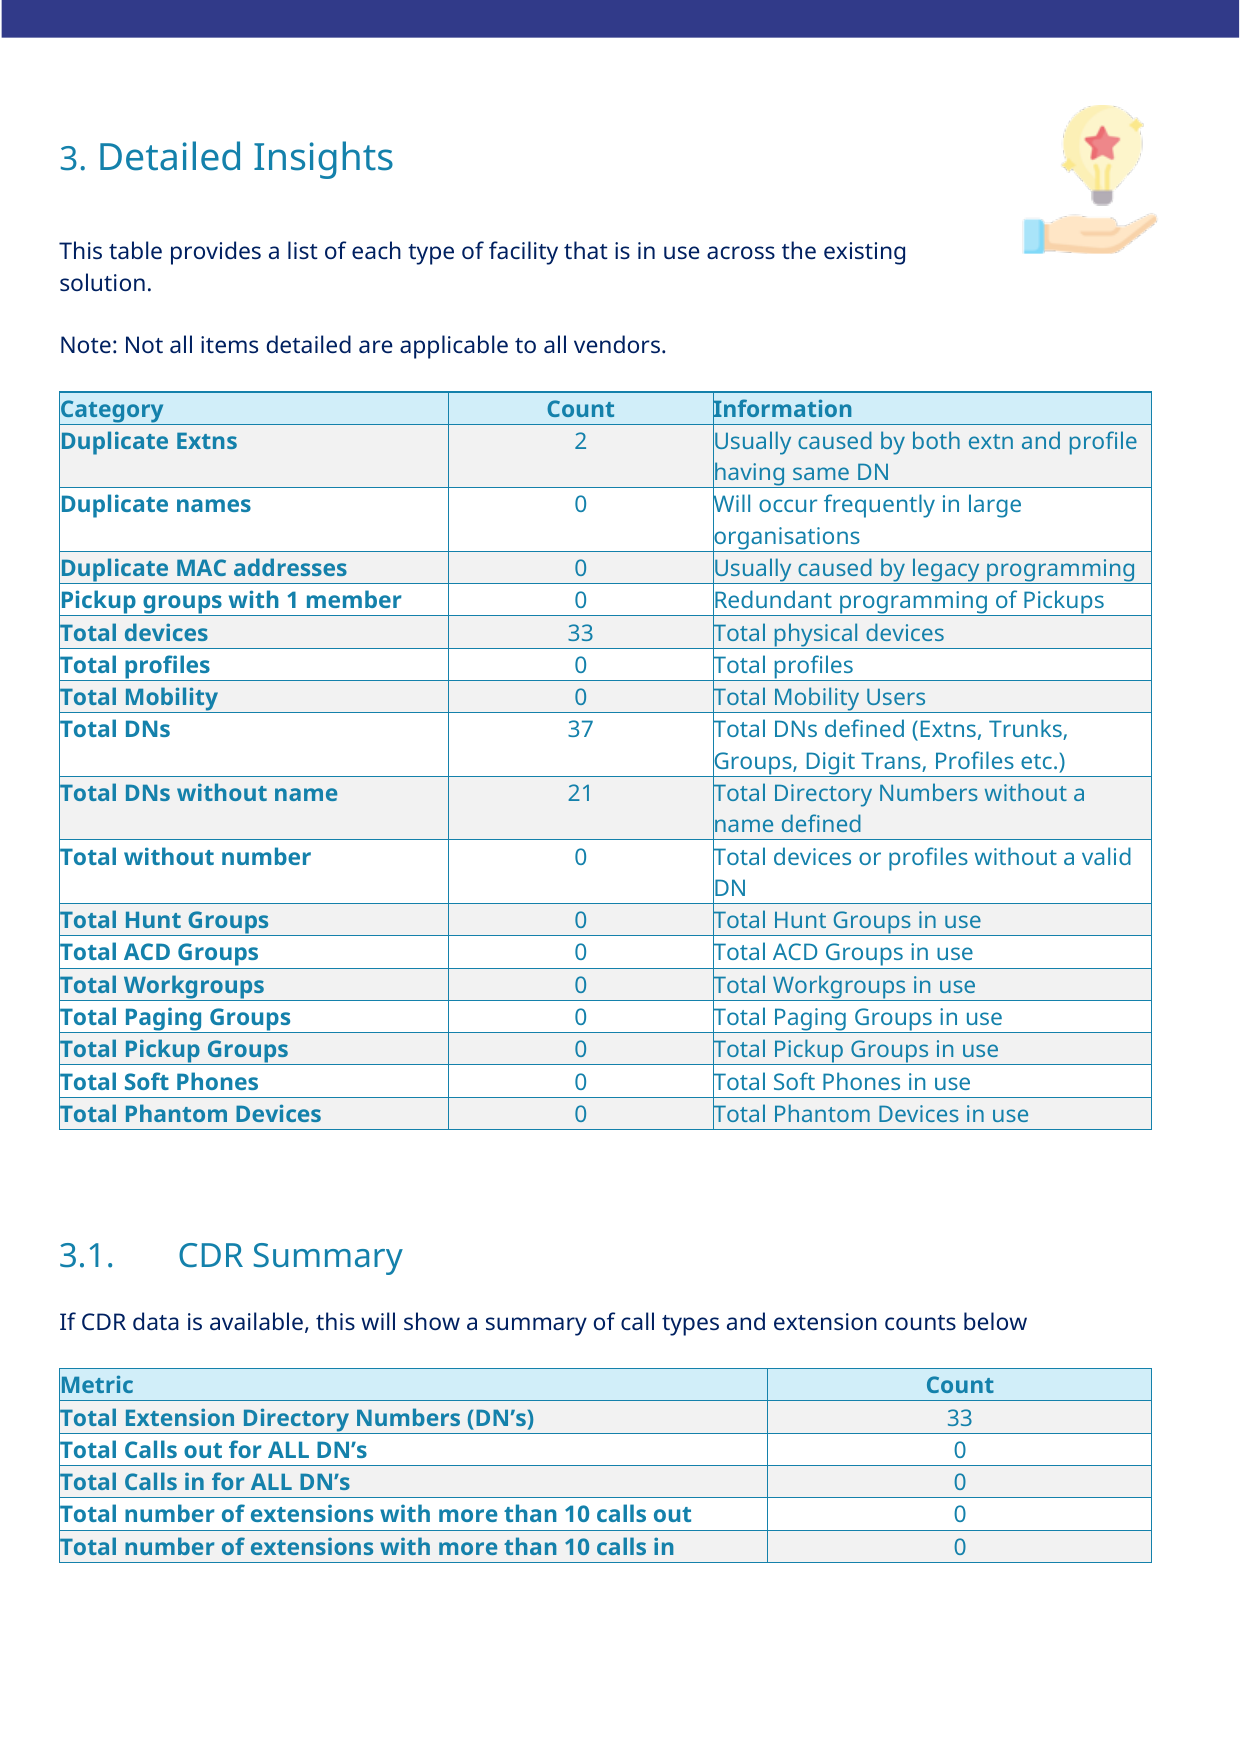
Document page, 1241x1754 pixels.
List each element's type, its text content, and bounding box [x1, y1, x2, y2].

table_header Count [449, 393, 713, 424]
table_cell 0 [449, 1065, 713, 1097]
table_header Metric [60, 1369, 767, 1400]
table_cell Duplicate MAC addresses [60, 552, 448, 583]
table_cell Duplicate Extns [60, 425, 448, 487]
table_cell Total physical devices [714, 616, 1151, 648]
text Note: Not all items detailed are applicable to all vendors. [59, 329, 1128, 360]
table_cell Redundant programming of Pickups [714, 584, 1151, 615]
table_cell Total DNs defined (Extns, Trunks, Groups, Digit Trans, Profiles etc.) [714, 713, 1151, 776]
table_cell Total Pickup Groups [60, 1033, 448, 1064]
table_header Count [768, 1369, 1151, 1400]
table_cell 0 [768, 1466, 1151, 1497]
table_cell Total DNs [60, 713, 448, 776]
table_cell 33 [768, 1401, 1151, 1433]
table_cell Usually caused by both extn and profile having same DN [714, 425, 1151, 487]
table_cell Total DNs without name [60, 777, 448, 839]
table_cell 2 [449, 425, 713, 487]
table_cell 33 [449, 616, 713, 648]
table_cell Will occur frequently in large organisations [714, 488, 1151, 551]
subtitle Detailed Insights [59, 130, 1058, 181]
table_cell 0 [449, 1098, 713, 1129]
table_cell Total Soft Phones in use [714, 1065, 1151, 1097]
table_cell 0 [449, 681, 713, 712]
table_cell Total Directory Numbers without a name defined [714, 777, 1151, 839]
table_cell Total Hunt Groups [60, 904, 448, 935]
subtitle CDR Summary [58, 1232, 1128, 1277]
table_cell Total devices or profiles without a valid DN [714, 840, 1151, 903]
table_cell 0 [449, 488, 713, 551]
table_cell 0 [768, 1498, 1151, 1529]
table_cell Total Paging Groups [60, 1001, 448, 1032]
table_header Information [714, 393, 1151, 424]
table_cell Total Workgroups in use [714, 969, 1151, 1000]
table_cell Total Pickup Groups in use [714, 1033, 1151, 1064]
table_cell Total Mobility Users [714, 681, 1151, 712]
table_cell Total Extension Directory Numbers (DN’s) [60, 1401, 767, 1433]
table_cell Total number of extensions with more than 10 calls out [60, 1498, 767, 1529]
table_cell 21 [449, 777, 713, 839]
table_cell Total profiles [60, 649, 448, 680]
table_cell Total Phantom Devices [60, 1098, 448, 1129]
table_cell 0 [449, 840, 713, 903]
table_cell Total Calls out for ALL DN’s [60, 1434, 767, 1465]
table_cell 0 [449, 1033, 713, 1064]
table_cell 0 [449, 1001, 713, 1032]
table_cell Total Calls in for ALL DN’s [60, 1466, 767, 1497]
table_cell Pickup groups with 1 member [60, 584, 448, 615]
table_cell Duplicate names [60, 488, 448, 551]
table_cell Total Phantom Devices in use [714, 1098, 1151, 1129]
table_cell Total Hunt Groups in use [714, 904, 1151, 935]
table_cell 0 [449, 904, 713, 935]
table_cell Total ACD Groups in use [714, 936, 1151, 967]
picture [1015, 105, 1160, 253]
table_cell Total ACD Groups [60, 936, 448, 967]
table_cell Total Soft Phones [60, 1065, 448, 1097]
table_cell 0 [449, 552, 713, 583]
table_cell Total number of extensions with more than 10 calls in [60, 1531, 767, 1562]
table_cell 0 [449, 936, 713, 967]
table_cell Total Workgroups [60, 969, 448, 1000]
table_cell Total profiles [714, 649, 1151, 680]
table_cell Total Mobility [60, 681, 448, 712]
text This table provides a list of each type of facility that is in use across the existing solution. [59, 235, 1128, 298]
table_cell 0 [449, 584, 713, 615]
table_cell Total devices [60, 616, 448, 648]
table_cell Usually caused by legacy programming [714, 552, 1151, 583]
table_cell Total Paging Groups in use [714, 1001, 1151, 1032]
table_cell Total without number [60, 840, 448, 903]
table_cell 0 [449, 969, 713, 1000]
text If CDR data is available, this will show a summary of call types and extension counts below [59, 1306, 1128, 1337]
table_cell 0 [768, 1434, 1151, 1465]
table_cell 37 [449, 713, 713, 776]
table_header Category [60, 393, 448, 424]
table_cell 0 [449, 649, 713, 680]
table_cell 0 [768, 1531, 1151, 1562]
